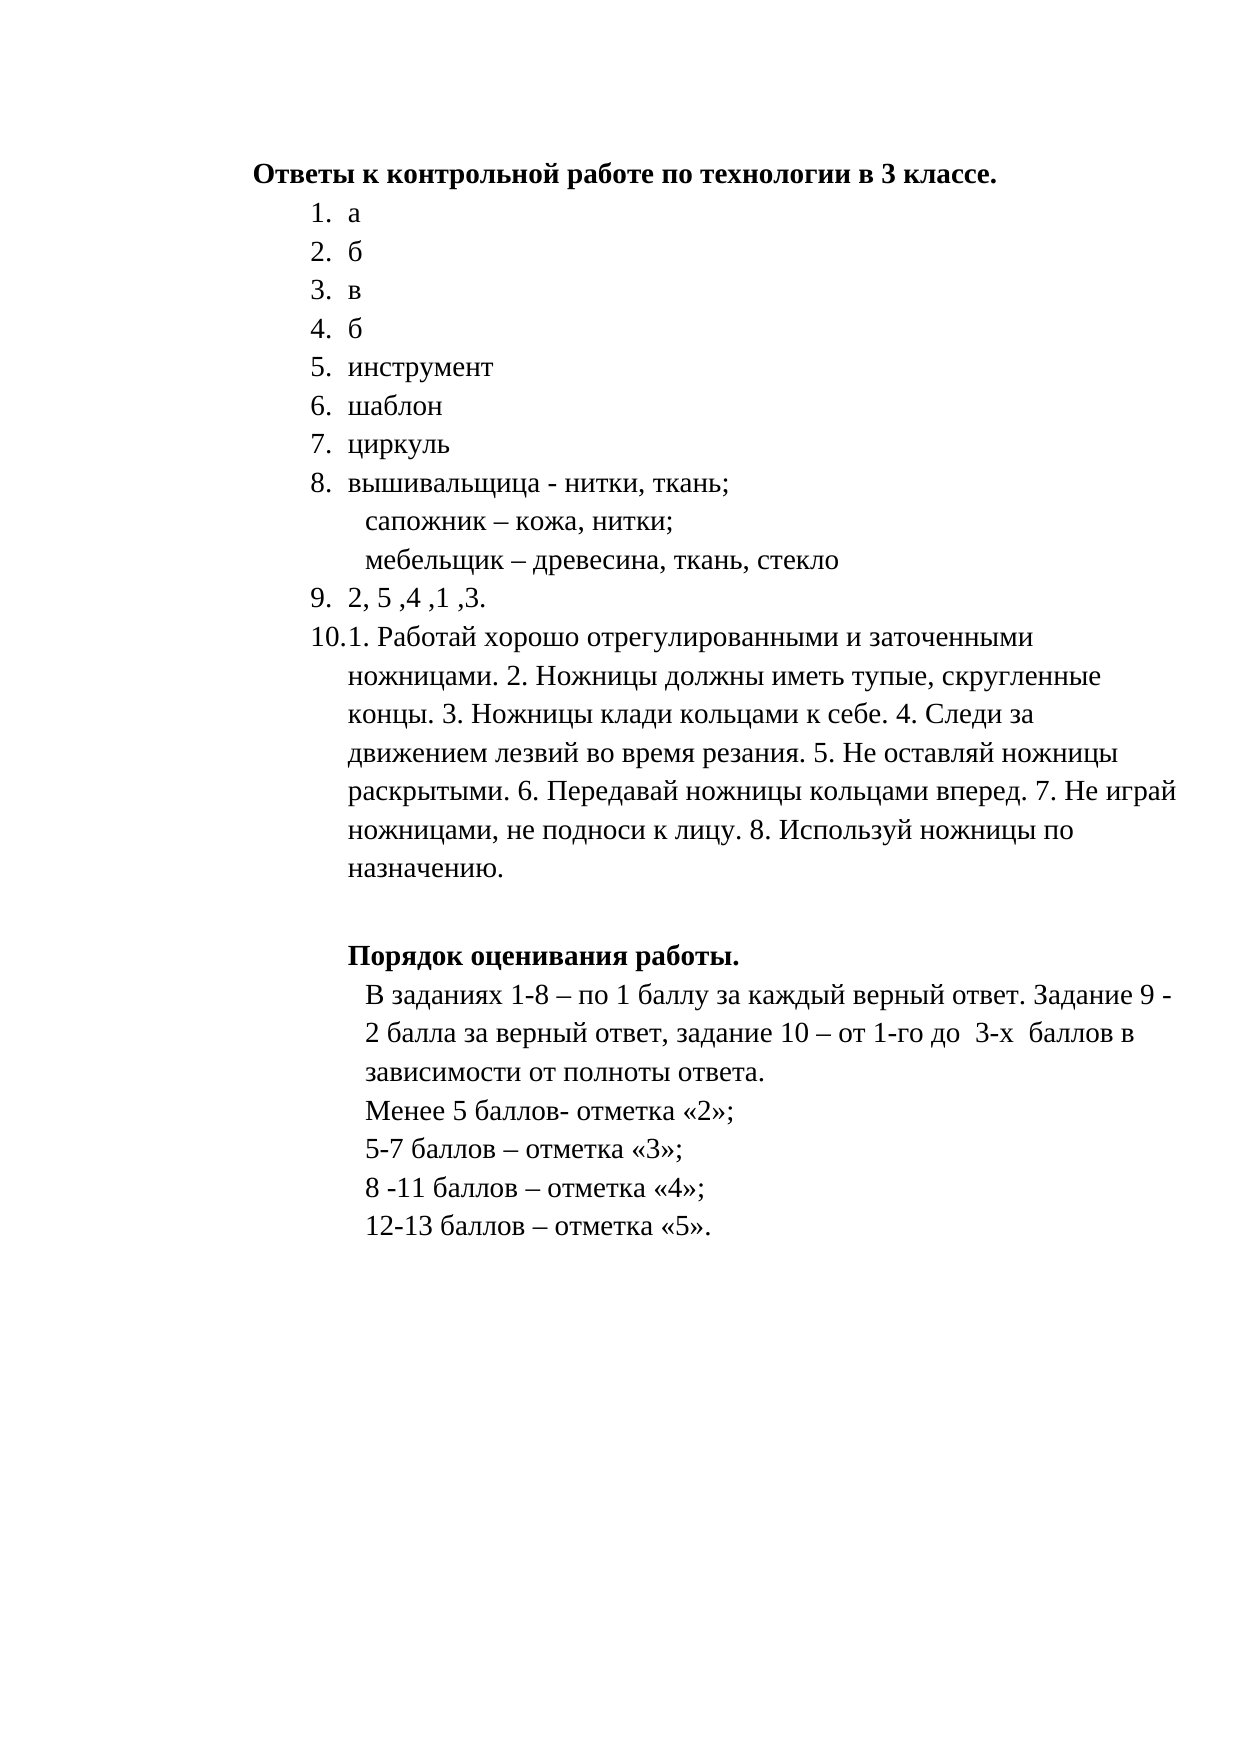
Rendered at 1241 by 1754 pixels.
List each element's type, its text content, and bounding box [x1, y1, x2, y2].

list а [310, 195, 1181, 229]
list 1. Работай хорошо отрегулированными и заточенными ножницами. 2. Ножницы должны иметь тупые, скругленные концы. 3. Ножницы клади кольцами к себе. 4. Следи за движением лезвий во время резания. 5. Не оставляй ножницы раскрытыми. 6. Передавай ножницы кольцами вперед. 7. Не играй ножницами, не подноси к лицу. 8. Используй ножницы по назначению. [310, 619, 1181, 884]
list циркуль [310, 426, 1181, 460]
list В заданиях 1-8 – по 1 баллу за каждый верный ответ. Задание 9 - 2 балла за верный ответ, задание 10 – от 1-го до 3-х баллов в зависимости от полноты ответа. [365, 977, 1181, 1088]
list сапожник – кожа, нитки; [365, 503, 1181, 537]
list инструмент [310, 349, 1181, 383]
list вышивальщица - нитки, ткань; [310, 465, 1181, 498]
list 5-7 баллов – отметка «3»; [365, 1131, 1181, 1165]
list б [310, 311, 1181, 344]
list в [310, 272, 1181, 306]
list шаблон [310, 388, 1181, 421]
list Порядок оценивания работы. [348, 938, 1181, 972]
list мебельщик – древесина, ткань, стекло [365, 542, 1181, 576]
list Ответы к контрольной работе по технологии в 3 классе. [252, 157, 1181, 190]
list 8 -11 баллов – отметка «4»; [365, 1170, 1181, 1203]
list Менее 5 баллов- отметка «2»; [365, 1093, 1181, 1126]
list 12-13 баллов – отметка «5». [365, 1208, 1181, 1242]
list 2, 5 ,4 ,1 ,3. [310, 581, 1181, 614]
list б [310, 234, 1181, 267]
